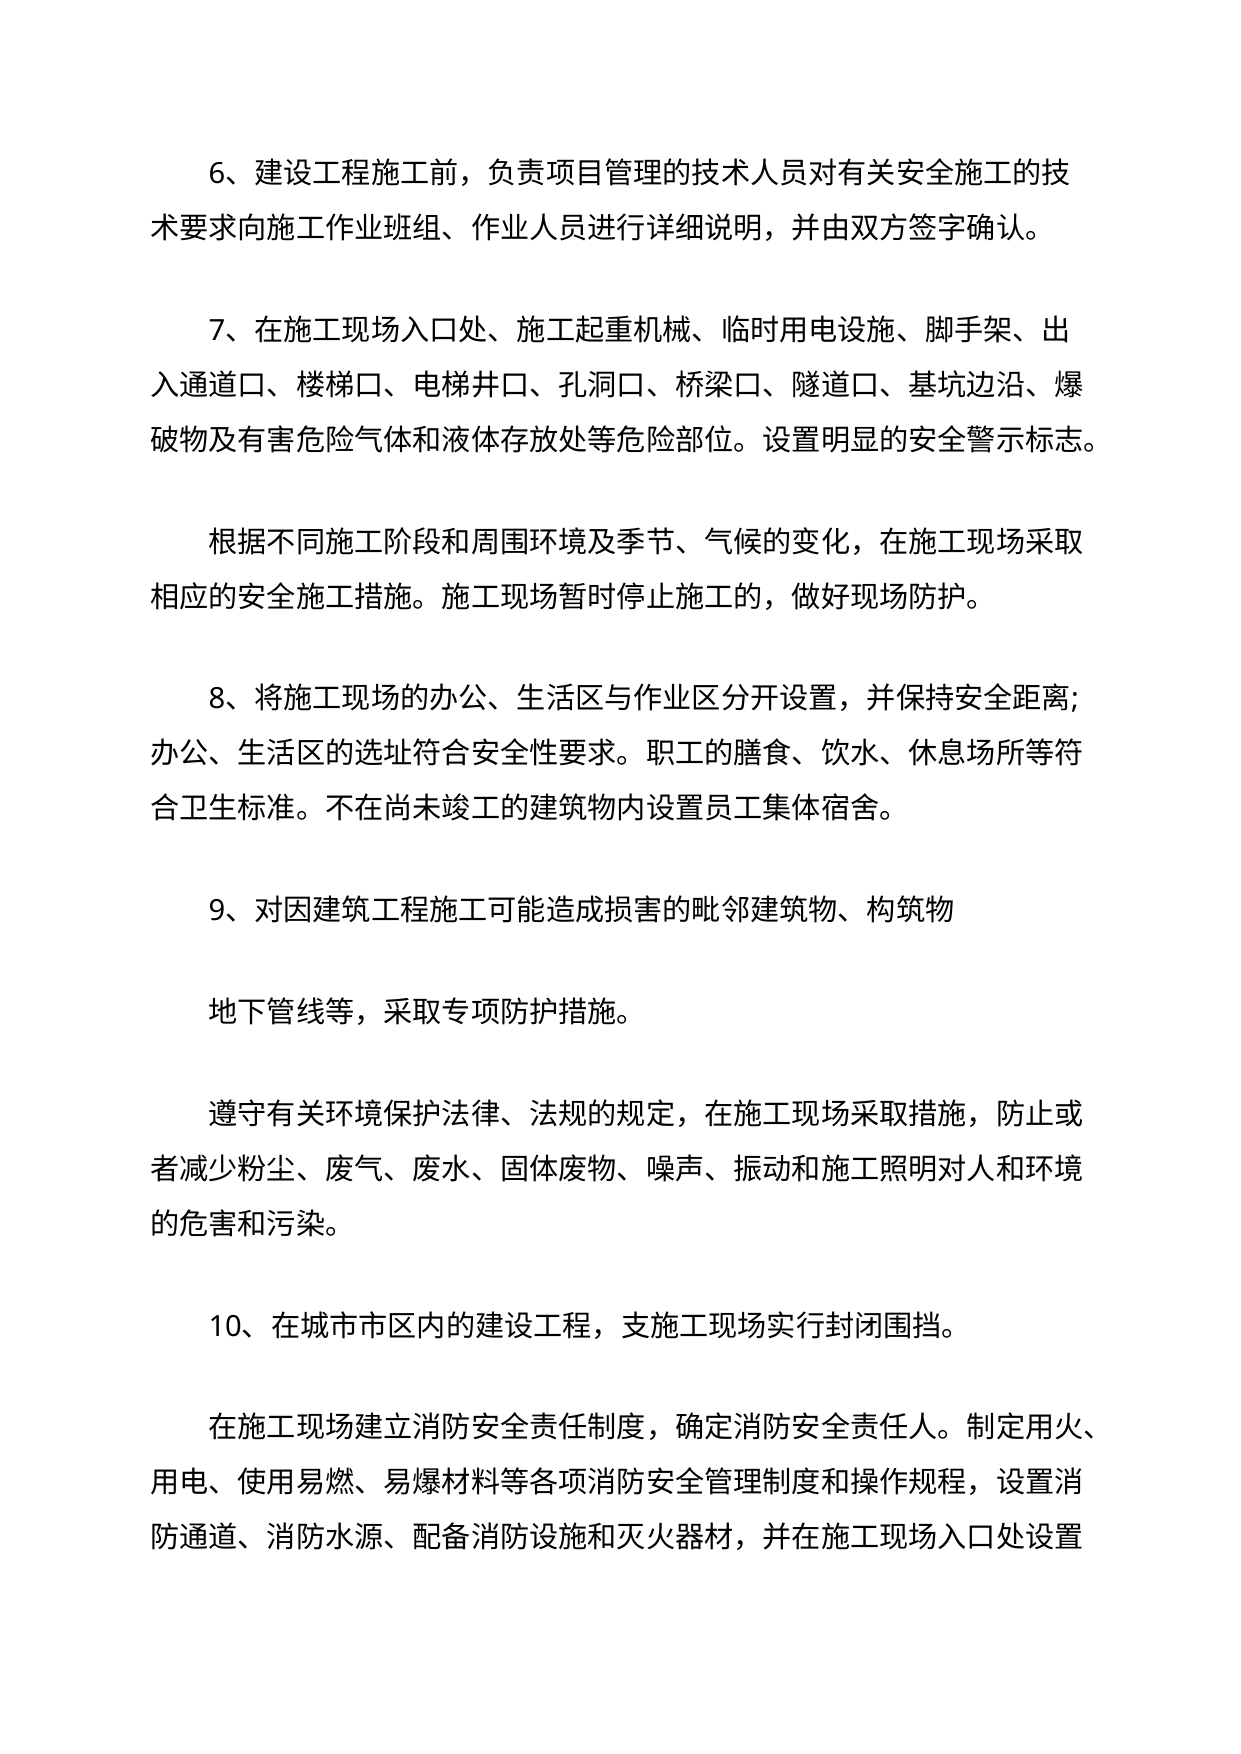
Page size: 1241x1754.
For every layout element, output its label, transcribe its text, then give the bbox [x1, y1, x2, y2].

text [150, 1404, 1090, 1556]
text 遵守有关环境保护法律、法规的规定，在施工现场采取措施，防止或者减少粉尘、废气、废水、固体废物、噪声、振动和施工照明对人和环境的危害和污染。 [150, 1091, 1090, 1243]
text 8、将施工现场的办公、生活区与作业区分开设置，并保持安全距离;办公、生活区的选址符合安全性要求。职工的膳食、饮水、休息场所等符合卫生标准。不在尚未竣工的建筑物内设置员工集体宿舍。 [150, 675, 1090, 827]
text 10、在城市市区内的建设工程，支施工现场实行封闭围挡。 [150, 1302, 1090, 1344]
text 6、建设工程施工前，负责项目管理的技术人员对有关安全施工的技术要求向施工作业班组、作业人员进行详细说明，并由双方签字确认。 [150, 150, 1090, 247]
text 根据不同施工阶段和周围环境及季节、气候的变化，在施工现场采取相应的安全施工措施。施工现场暂时停止施工的，做好现场防护。 [150, 518, 1090, 616]
text 9、对因建筑工程施工可能造成损害的毗邻建筑物、构筑物 [150, 887, 1090, 929]
text 7、在施工现场入口处、施工起重机械、临时用电设施、脚手架、出入通道口、楼梯口、电梯井口、孔洞口、桥梁口、隧道口、基坑边沿、爆破物及有害危险气体和液体存放处等危险部位。设置明显的安全警示标志。 [150, 307, 1090, 459]
text 地下管线等，采取专项防护措施。 [150, 989, 1090, 1031]
